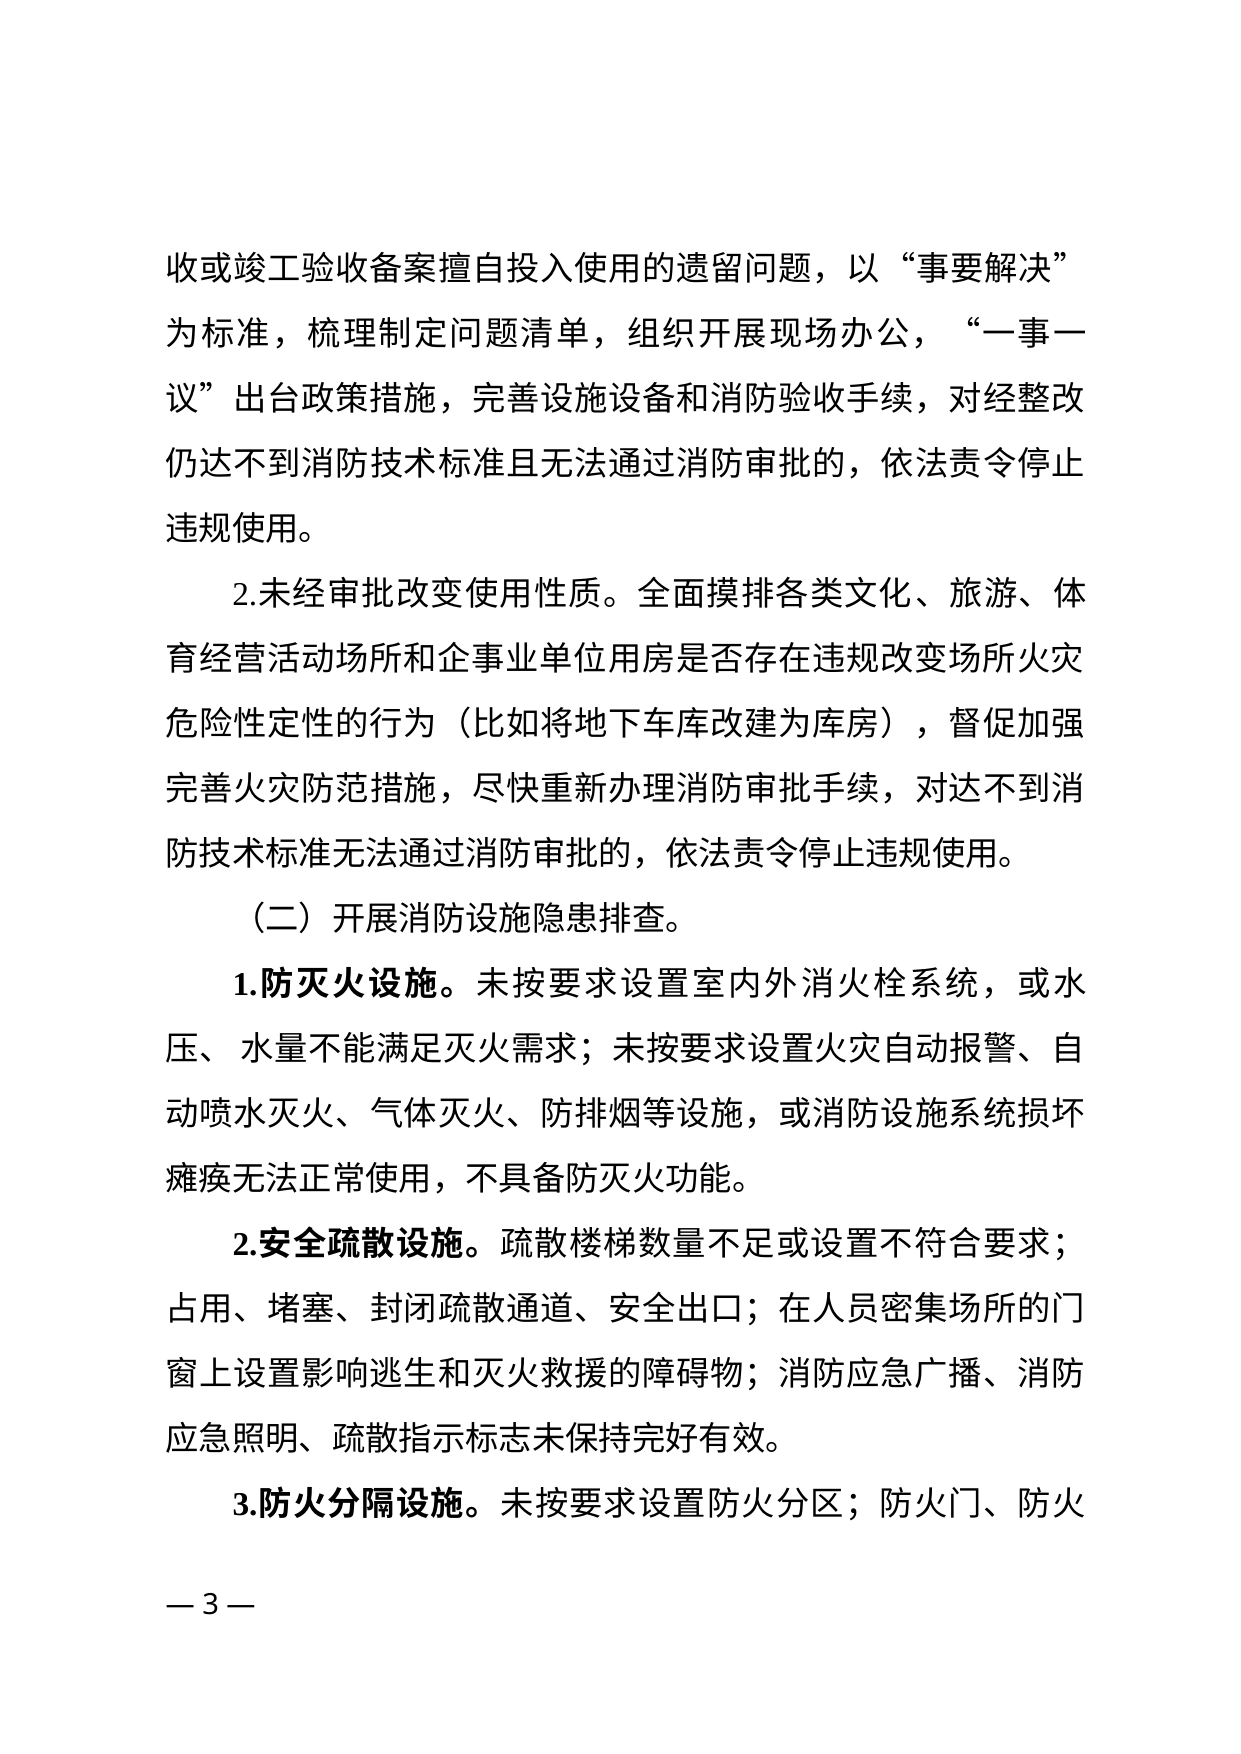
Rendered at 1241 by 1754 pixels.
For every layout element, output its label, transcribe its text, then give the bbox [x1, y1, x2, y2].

text 2.安全疏散设施。疏散楼梯数量不足或设置不符合要求；占用、堵塞、封闭疏散通道、安全出口；在人员密集场所的门窗上设置影响逃生和灭火救援的障碍物；消防应急广播、消防应急照明、疏散指示标志未保持完好有效。 [165, 1208, 1087, 1468]
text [165, 1468, 1087, 1533]
text （二）开展消防设施隐患排查。 [165, 883, 1087, 948]
text 1.防灭火设施。未按要求设置室内外消火栓系统，或水压、 水量不能满足灭火需求；未按要求设置火灾自动报警、自动喷水灭火、气体灭火、防排烟等设施，或消防设施系统损坏瘫痪无法正常使用，不具备防灭火功能。 [165, 948, 1087, 1208]
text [165, 233, 1087, 558]
text 2.未经审批改变使用性质。全面摸排各类文化、旅游、体育经营活动场所和企事业单位用房是否存在违规改变场所火灾危险性定性的行为（比如将地下车库改建为库房），督促加强完善火灾防范措施，尽快重新办理消防审批手续，对达不到消防技术标准无法通过消防审批的，依法责令停止违规使用。 [165, 558, 1087, 883]
